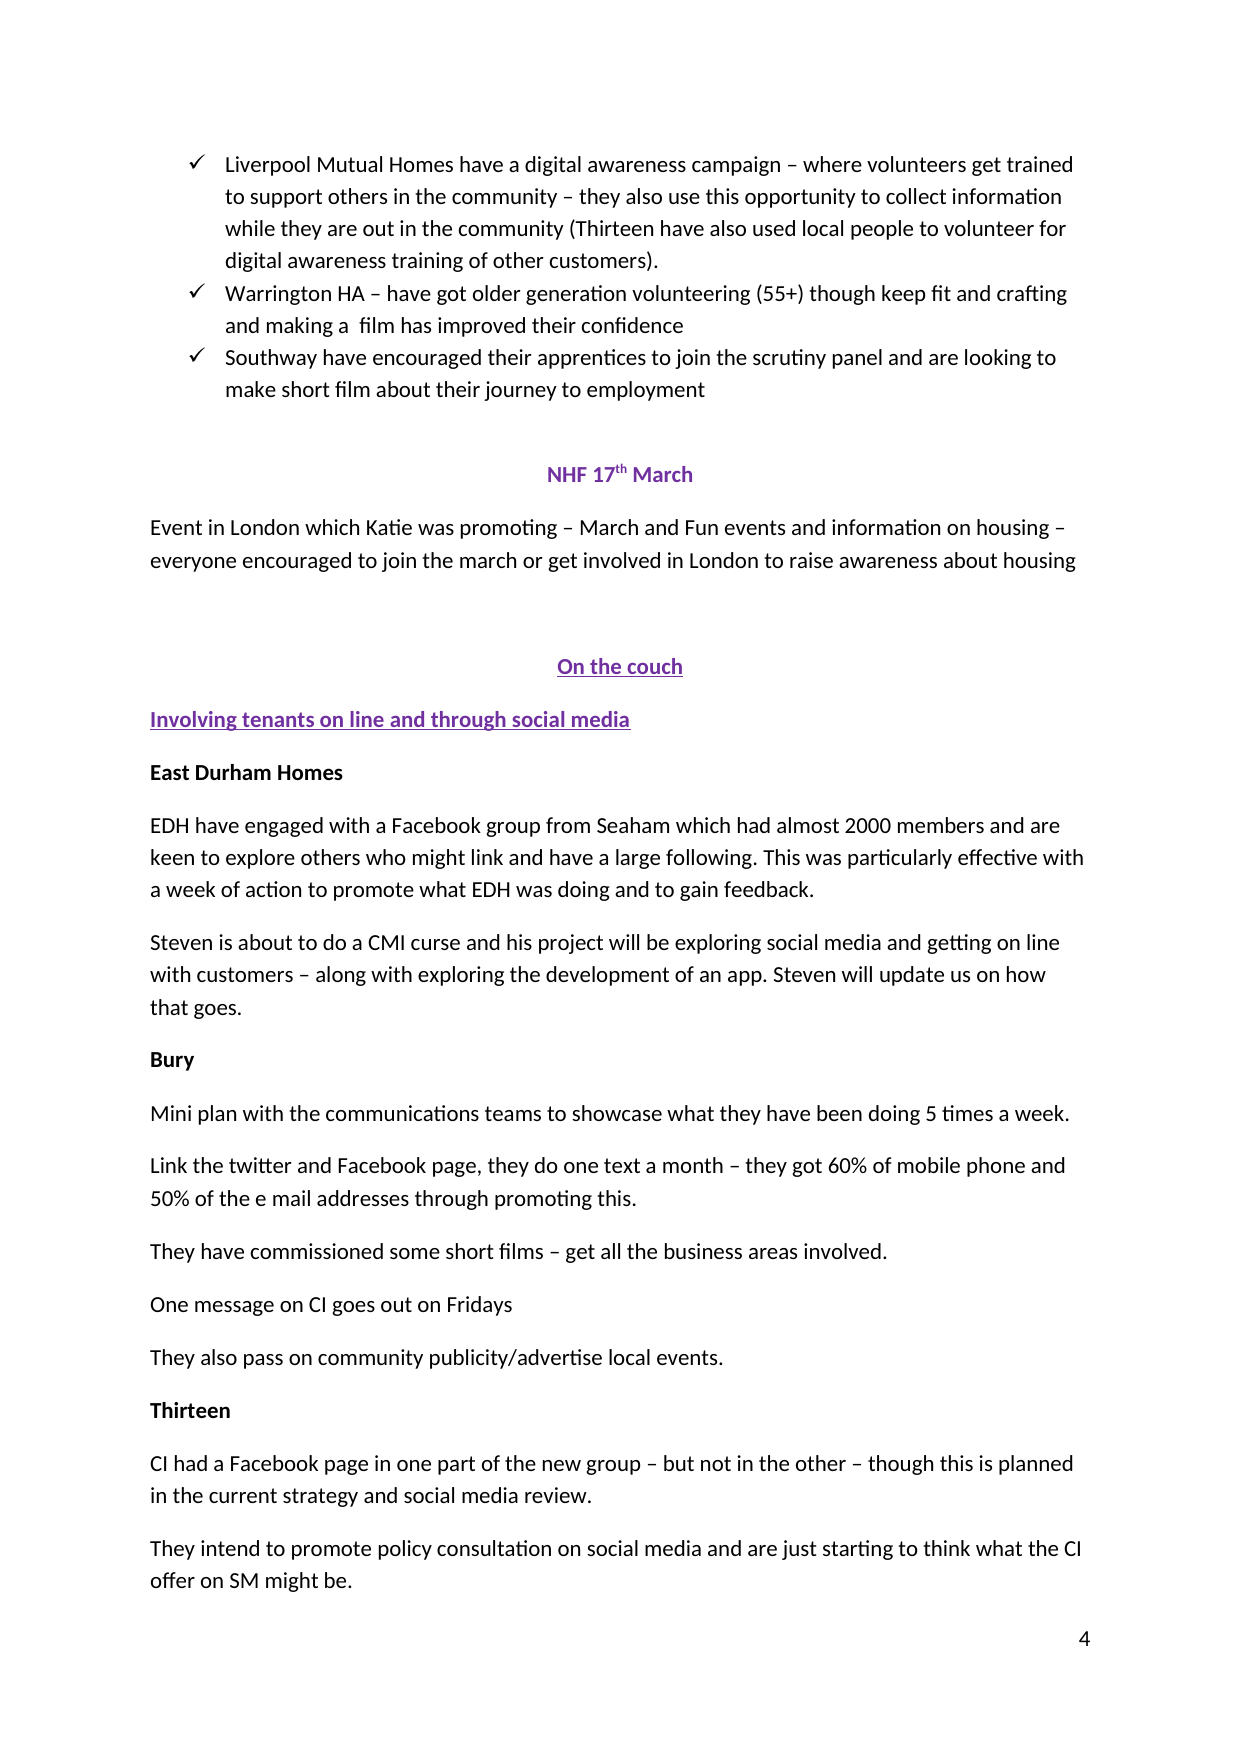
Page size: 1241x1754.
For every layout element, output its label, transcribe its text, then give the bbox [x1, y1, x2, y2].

text They have commissioned some short films – get all the business areas involved. [150, 1237, 1090, 1265]
text NHF 17th March [150, 461, 1090, 488]
text They intend to promote policy consultation on social media and are just starting to think what the CI offer on SM might be. [150, 1534, 1090, 1594]
text Thirteen [150, 1396, 1090, 1424]
text EDH have engaged with a Facebook group from Seaham which had almost 2000 members and are keen to explore others who might link and have a large following. This was particularly effective with a week of action to promote what EDH was doing and to gain feedback. [150, 811, 1090, 903]
text Mini plan with the communications teams to showcase what they have been doing 5 times a week. [150, 1099, 1090, 1127]
text Event in London which Katie was promoting – March and Fun events and information on housing – everyone encouraged to join the march or get involved in London to raise awareness about housing [150, 513, 1090, 574]
text On the couch [150, 652, 1090, 680]
text CI had a Facebook page in one part of the new group – but not in the other – though this is planned in the current strategy and social media review. [150, 1449, 1090, 1509]
text East Durham Homes [150, 758, 1090, 786]
list Southway have encouraged their apprentices to join the scrutiny panel and are looking to make short film about their journey to employment [187, 343, 1090, 403]
text They also pass on community publicity/advertise local events. [150, 1343, 1090, 1371]
text Involving tenants on line and through social media [150, 705, 1090, 733]
text One message on CI goes out on Fridays [150, 1290, 1090, 1318]
text Bury [150, 1046, 1090, 1074]
list Warrington HA – have got older generation volunteering (55+) though keep fit and crafting and making a film has improved their confidence [187, 279, 1090, 339]
text Steven is about to do a CMI curse and his project will be exploring social media and getting on line with customers – along with exploring the development of an app. Steven will update us on how that goes. [150, 928, 1090, 1021]
list Liverpool Mutual Homes have a digital awareness campaign – where volunteers get trained to support others in the community – they also use this opportunity to collect information while they are out in the community (Thirteen have also used local people to volunteer for digital awareness training of other customers). [187, 150, 1090, 274]
text Link the twitter and Facebook page, they do one text a month – they got 60% of mobile phone and 50% of the e mail addresses through promoting this. [150, 1152, 1090, 1212]
